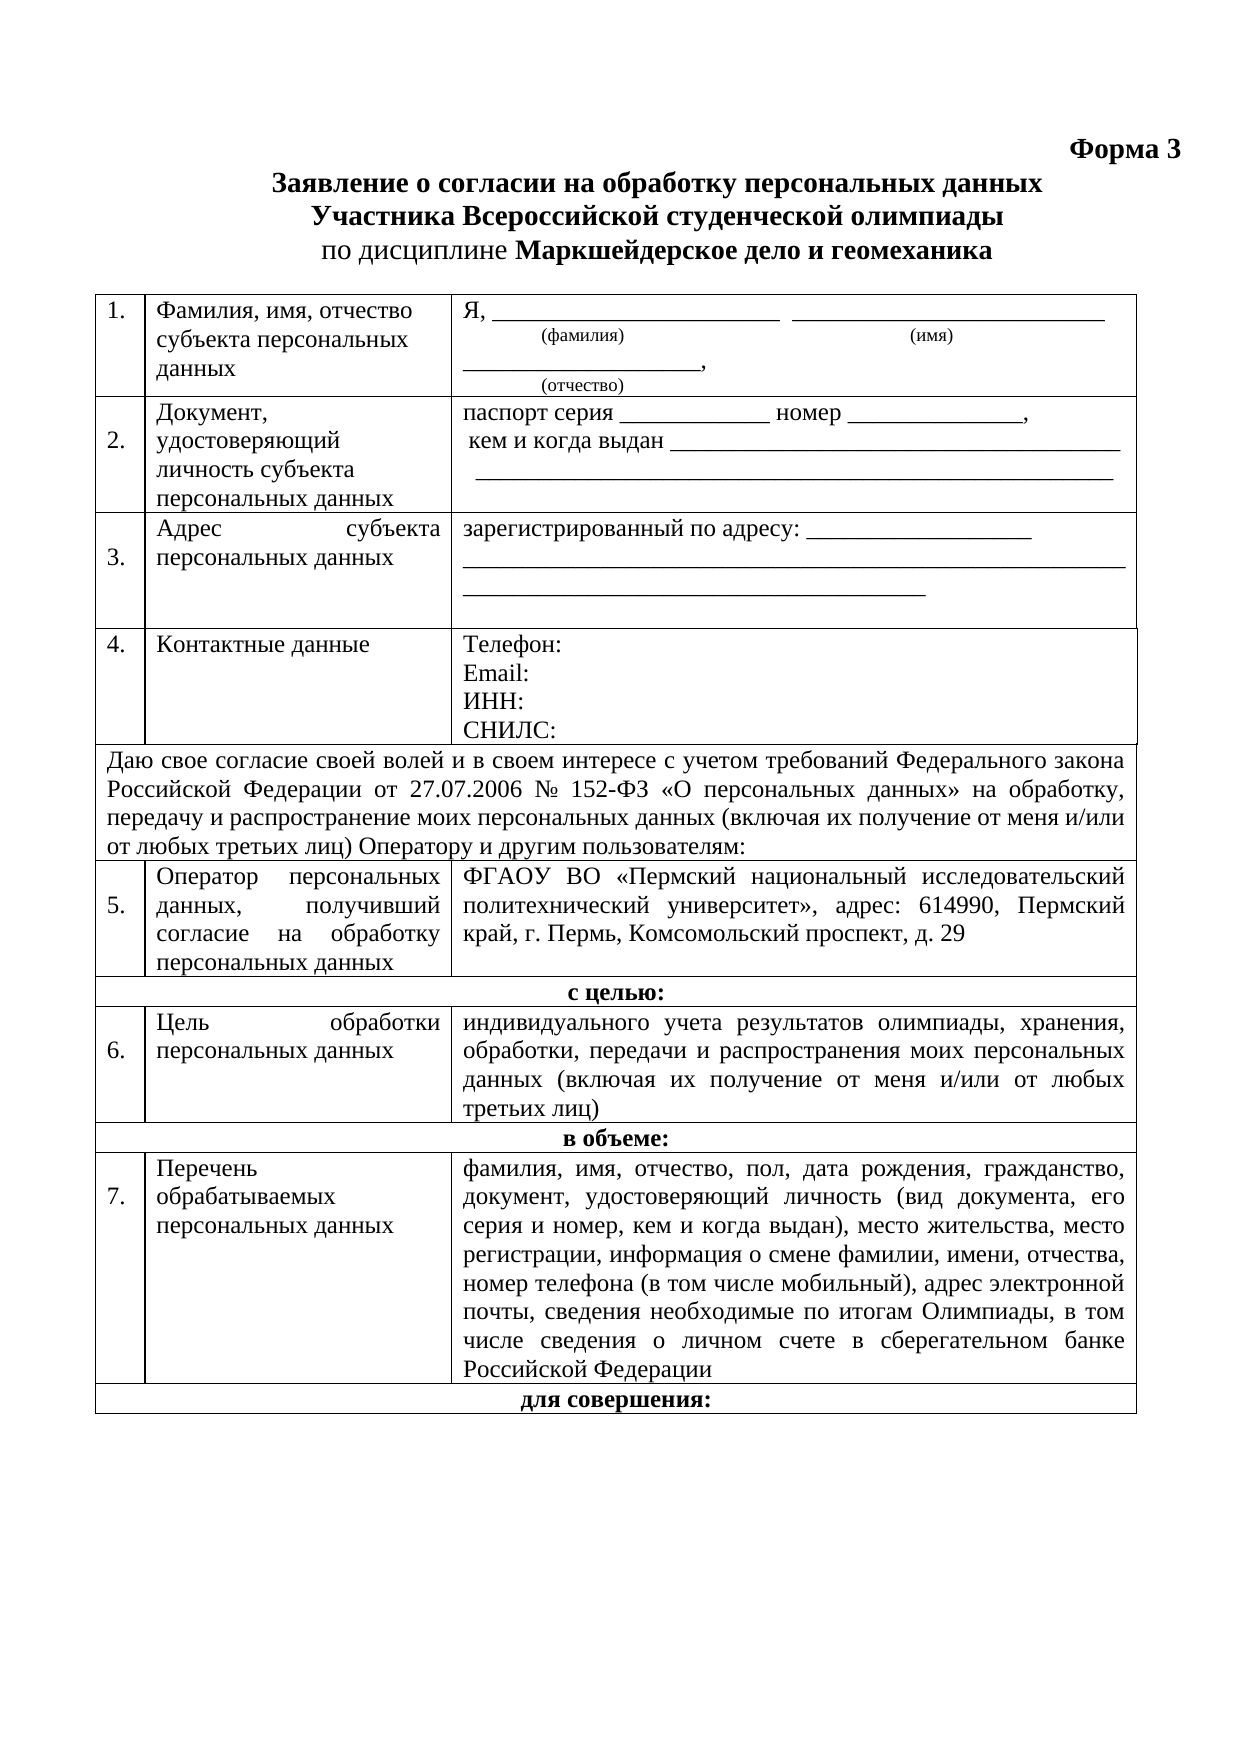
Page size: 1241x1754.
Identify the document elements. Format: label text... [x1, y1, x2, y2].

text Заявление о согласии на обработку персональных данных [133, 165, 1181, 198]
text по дисциплине Маркшейдерское дело и геомеханика [133, 232, 1181, 265]
table_cell 7. [96, 1153, 144, 1383]
table_cell индивидуального учета результатов олимпиады, хранения, обработки, передачи и распространения моих персональных данных (включая их получение от меня и/или от любых третьих лиц) [452, 1007, 1136, 1122]
table_cell зарегистрированный по адресу: __________________ __________________________________________________________________________________________ [452, 513, 1136, 628]
table_header 1. [96, 295, 144, 396]
table_header Фамилия, имя, отчество субъекта персональных данных [146, 295, 451, 396]
table_cell 4. [96, 629, 144, 744]
table_cell ФГАОУ ВО «Пермский национальный исследовательский политехнический университет», адрес: 614990, Пермский край, г. Пермь, Комсомольский проспект, д. 29 [452, 861, 1136, 976]
table_cell 3. [96, 513, 144, 628]
table_cell паспорт серия ____________ номер ______________, кем и когда выдан ____________________________________ ___________________________________________________ [452, 397, 1136, 512]
table_cell в объеме: [96, 1123, 1136, 1152]
table_cell Цель обработки персональных данных [146, 1007, 451, 1122]
table_cell Контактные данные [146, 629, 451, 744]
table_cell 2. [96, 397, 144, 512]
table_cell Даю свое согласие своей волей и в своем интересе с учетом требований Федерального закона Российской Федерации от 27.07.2006 № 152-ФЗ «О персональных данных» на обработку, передачу и распространение моих персональных данных (включая их получение от меня и/или от любых третьих лиц) Оператору и другим пользователям: [96, 745, 1136, 860]
table_cell 5. [96, 861, 144, 976]
table_header Я, _______________________ _________________________ (фамилия) (имя) ___________________, (отчество) [452, 295, 1136, 396]
table_cell Документ, удостоверяющий личность субъекта персональных данных [146, 397, 451, 512]
table_cell фамилия, имя, отчество, пол, дата рождения, гражданство, документ, удостоверяющий личность (вид документа, его серия и номер, кем и когда выдан), место жительства, место регистрации, информация о смене фамилии, имени, отчества, номер телефона (в том числе мобильный), адрес электронной почты, сведения необходимые по итогам Олимпиады, в том числе сведения о личном счете в сберегательном банке Российской Федерации [452, 1153, 1136, 1383]
table_cell Перечень обрабатываемых персональных данных [146, 1153, 451, 1383]
table_cell с целью: [96, 977, 1136, 1006]
table_cell Телефон: Email: ИНН: СНИЛС: [452, 629, 1137, 744]
table_cell Оператор персональных данных, получивший согласие на обработку персональных данных [146, 861, 451, 976]
text Форма 3 [133, 131, 1181, 165]
table_cell 6. [96, 1007, 144, 1122]
table_cell для совершения: [96, 1384, 1136, 1412]
text Участника Всероссийской студенческой олимпиады [133, 198, 1181, 232]
table_cell Адрес субъекта персональных данных [146, 513, 451, 628]
